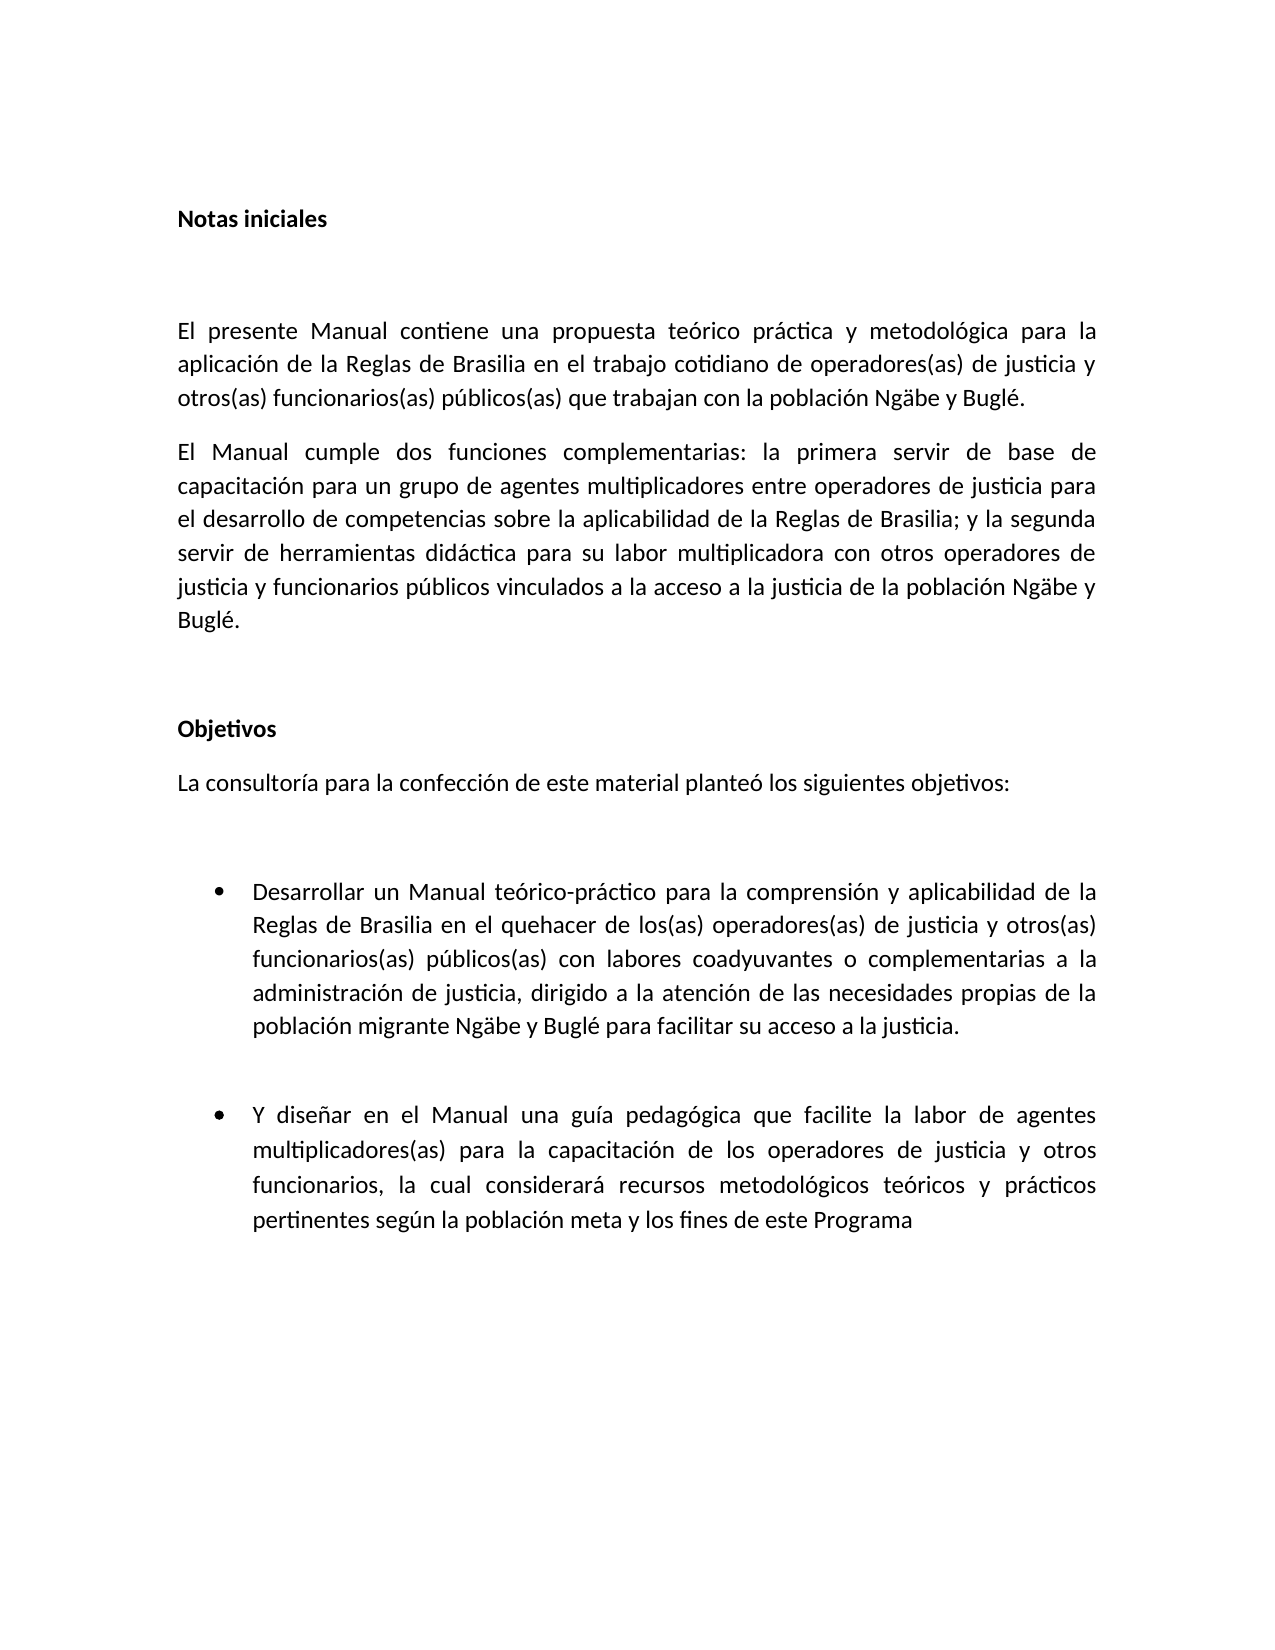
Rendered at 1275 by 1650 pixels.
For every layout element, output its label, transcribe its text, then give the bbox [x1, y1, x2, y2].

text El presente Manual contiene una propuesta teórico práctica y metodológica para la aplicación de la Reglas de Brasilia en el trabajo cotidiano de operadores(as) de justicia y otros(as) funcionarios(as) públicos(as) que trabajan con la población Ngäbe y Buglé. [177, 315, 1098, 413]
text La consultoría para la confección de este material planteó los siguientes objetivos: [177, 767, 1098, 798]
text Notas iniciales [177, 203, 1098, 234]
text El Manual cumple dos funciones complementarias: la primera servir de base de capacitación para un grupo de agentes multiplicadores entre operadores de justicia para el desarrollo de competencias sobre la aplicabilidad de la Reglas de Brasilia; y la segunda servir de herramientas didáctica para su labor multiplicadora con otros operadores de justicia y funcionarios públicos vinculados a la acceso a la justicia de la población Ngäbe y Buglé. [177, 437, 1098, 635]
text Objetivos [177, 713, 1098, 743]
list Desarrollar un Manual teórico-práctico para la comprensión y aplicabilidad de la Reglas de Brasilia en el quehacer de los(as) operadores(as) de justicia y otros(as) funcionarios(as) públicos(as) con labores coadyuvantes o complementarias a la administración de justicia, dirigido a la atención de las necesidades propias de la población migrante Ngäbe y Buglé para facilitar su acceso a la justicia. [215, 876, 1098, 1041]
list Y diseñar en el Manual una guía pedagógica que facilite la labor de agentes multiplicadores(as) para la capacitación de los operadores de justicia y otros funcionarios, la cual considerará recursos metodológicos teóricos y prácticos pertinentes según la población meta y los fines de este Programa [215, 1100, 1098, 1235]
